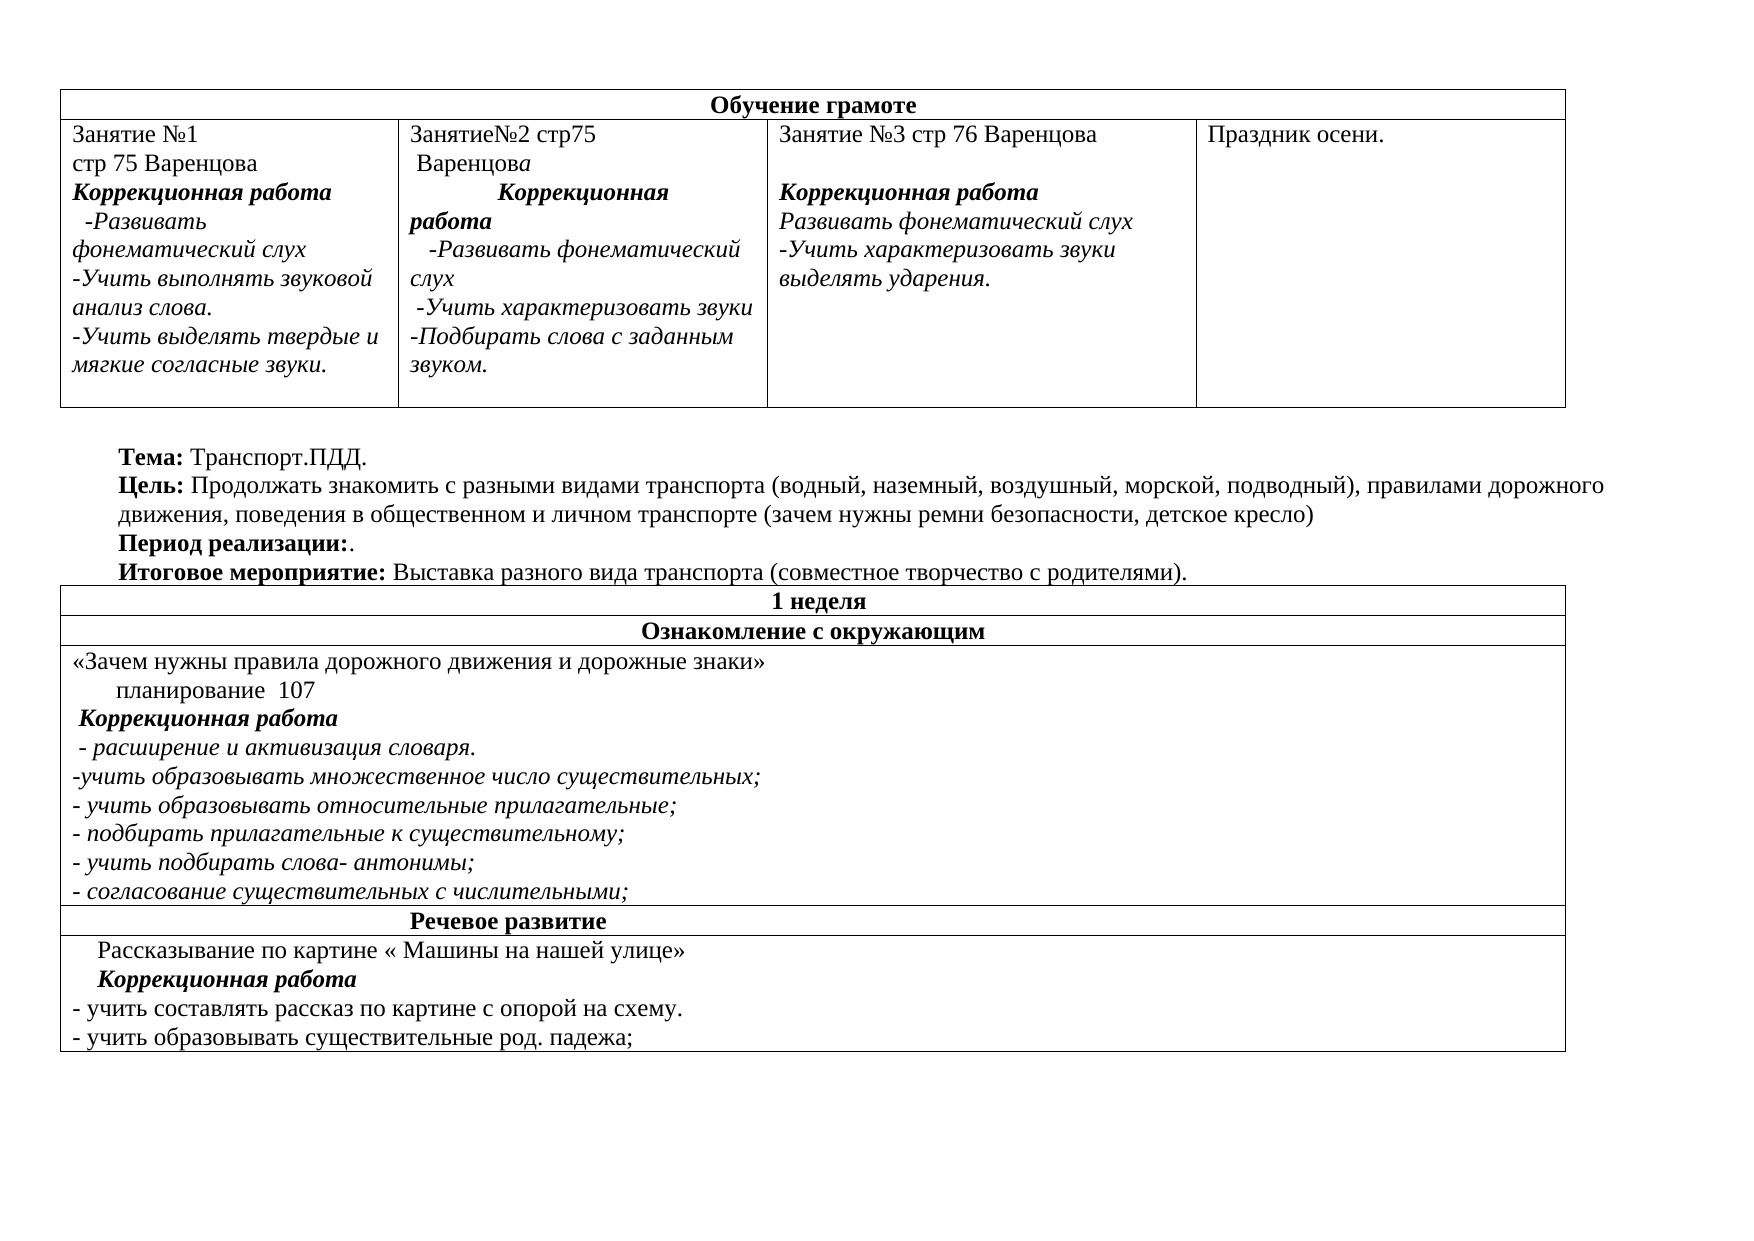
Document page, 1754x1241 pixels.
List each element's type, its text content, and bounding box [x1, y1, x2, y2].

text Тема: Транспорт.ПДД. [118, 442, 1636, 470]
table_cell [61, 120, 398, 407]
text Период реализации:. [118, 528, 1636, 557]
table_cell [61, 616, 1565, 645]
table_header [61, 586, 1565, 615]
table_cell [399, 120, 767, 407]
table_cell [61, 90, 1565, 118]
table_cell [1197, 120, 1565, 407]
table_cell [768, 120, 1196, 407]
text Итоговое мероприятие: Выставка разного вида транспорта (совместное творчество с родителями). [118, 557, 1636, 585]
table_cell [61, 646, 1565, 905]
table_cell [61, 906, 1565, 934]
text Цель: Продолжать знакомить с разными видами транспорта (водный, наземный, воздушный, морской, подводный), правилами дорожного движения, поведения в общественном и личном транспорте (зачем нужны ремни безопасности, детское кресло) [118, 470, 1636, 528]
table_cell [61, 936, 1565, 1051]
